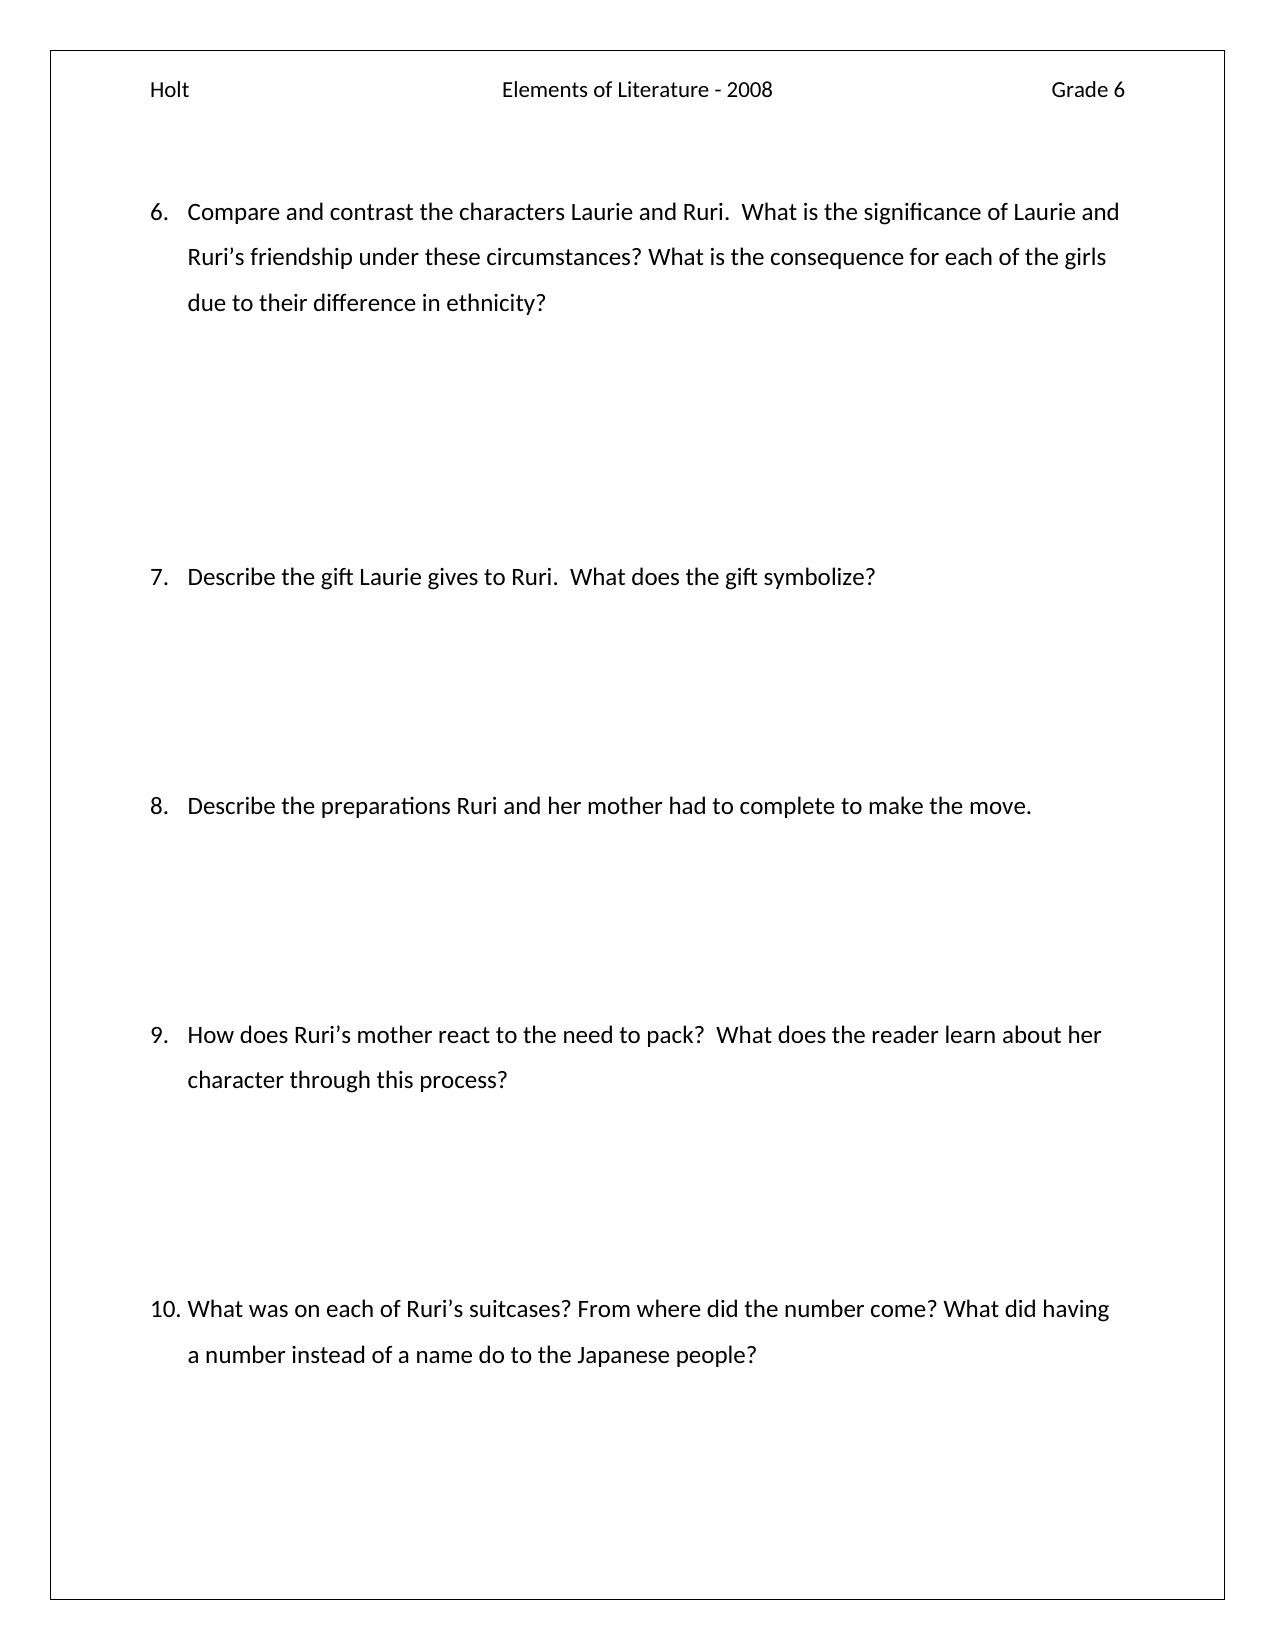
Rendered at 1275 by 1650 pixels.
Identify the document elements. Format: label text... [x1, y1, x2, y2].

list How does Ruri’s mother react to the need to pack? What does the reader learn about her character through this process? [150, 1019, 1125, 1095]
list What was on each of Ruri’s suitcases? From where did the number come? What did having a number instead of a name do to the Japanese people? [150, 1293, 1125, 1369]
list Describe the gift Laurie gives to Ruri. What does the gift symbolize? [150, 562, 1125, 592]
list Compare and contrast the characters Laurie and Ruri. What is the significance of Laurie and Ruri’s friendship under these circumstances? What is the consequence for each of the girls due to their difference in ethnicity? [150, 196, 1125, 318]
list Describe the preparations Ruri and her mother had to complete to make the move. [150, 790, 1125, 821]
